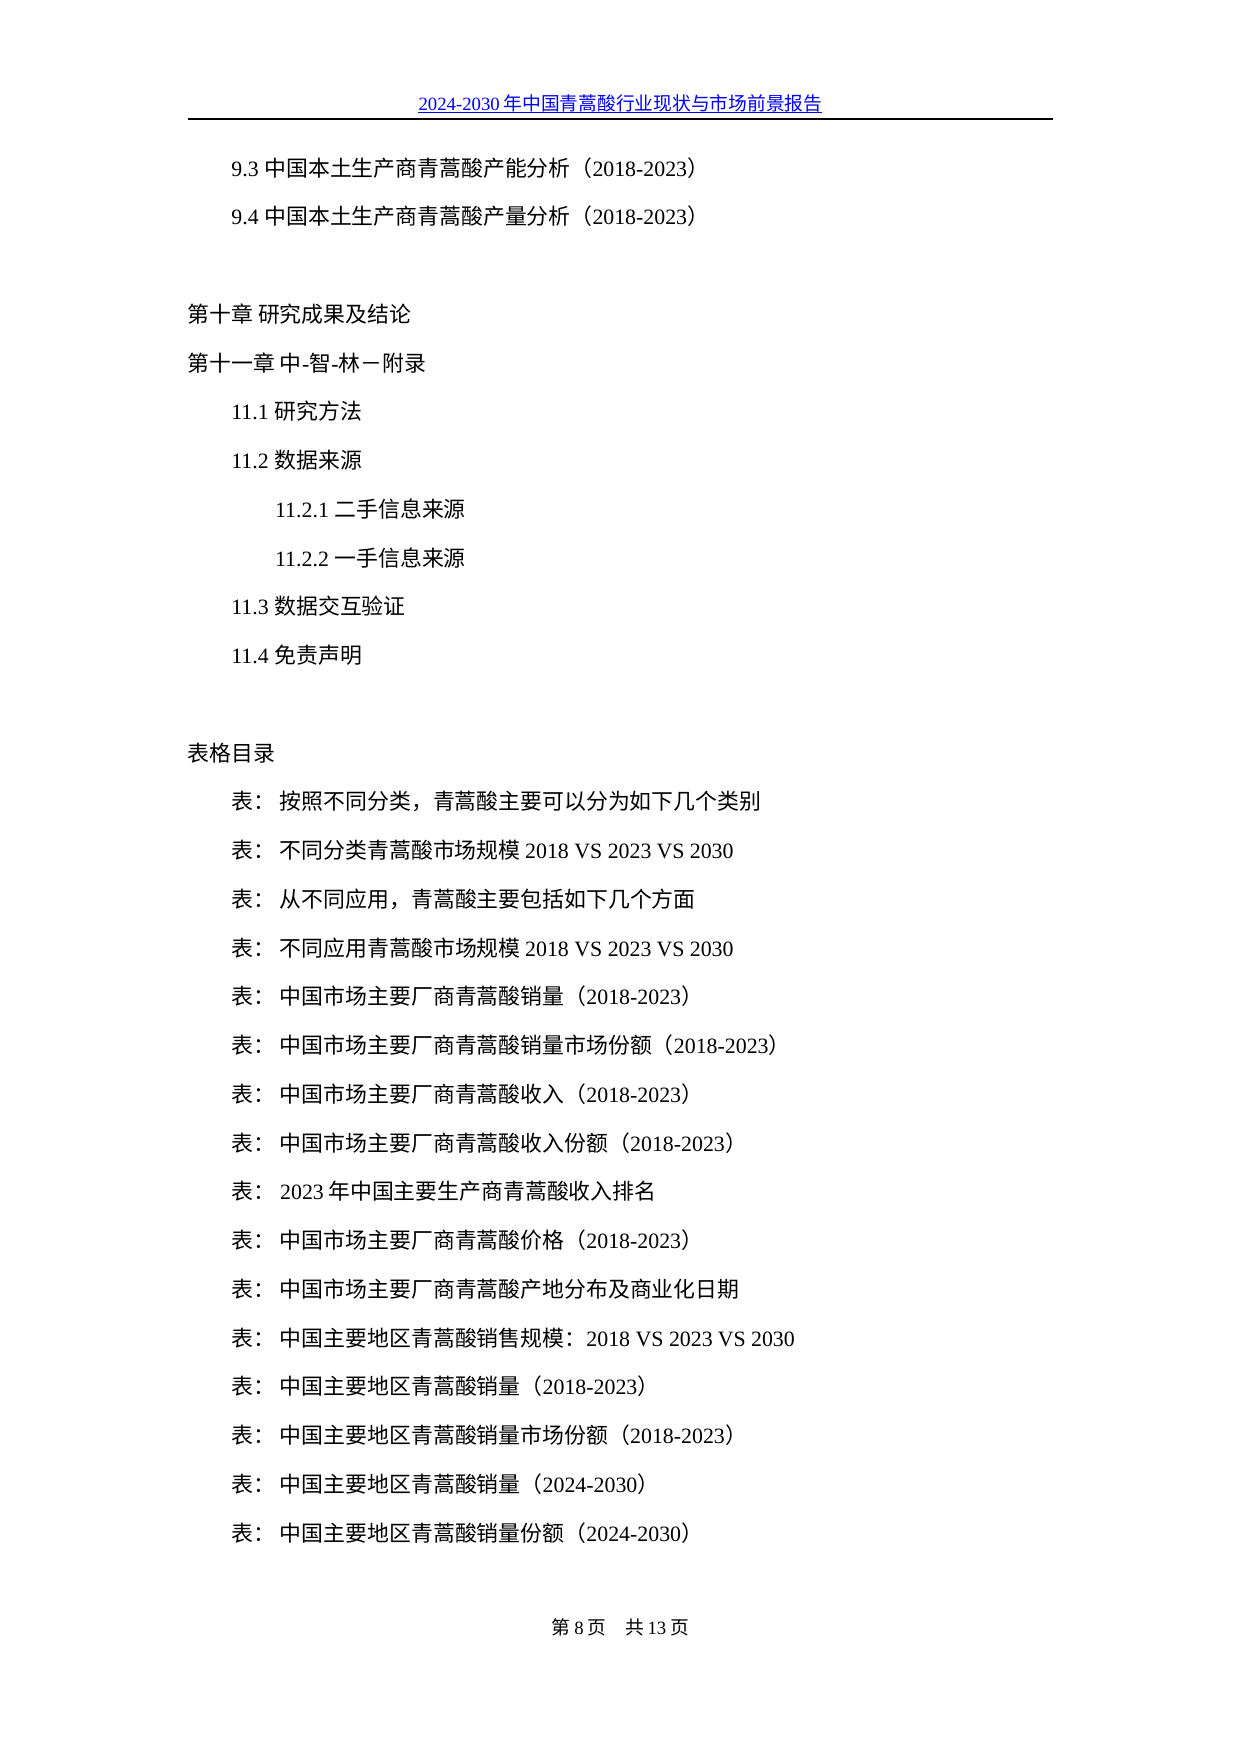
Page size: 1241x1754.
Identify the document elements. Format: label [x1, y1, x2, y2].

text [187, 150, 1053, 1548]
